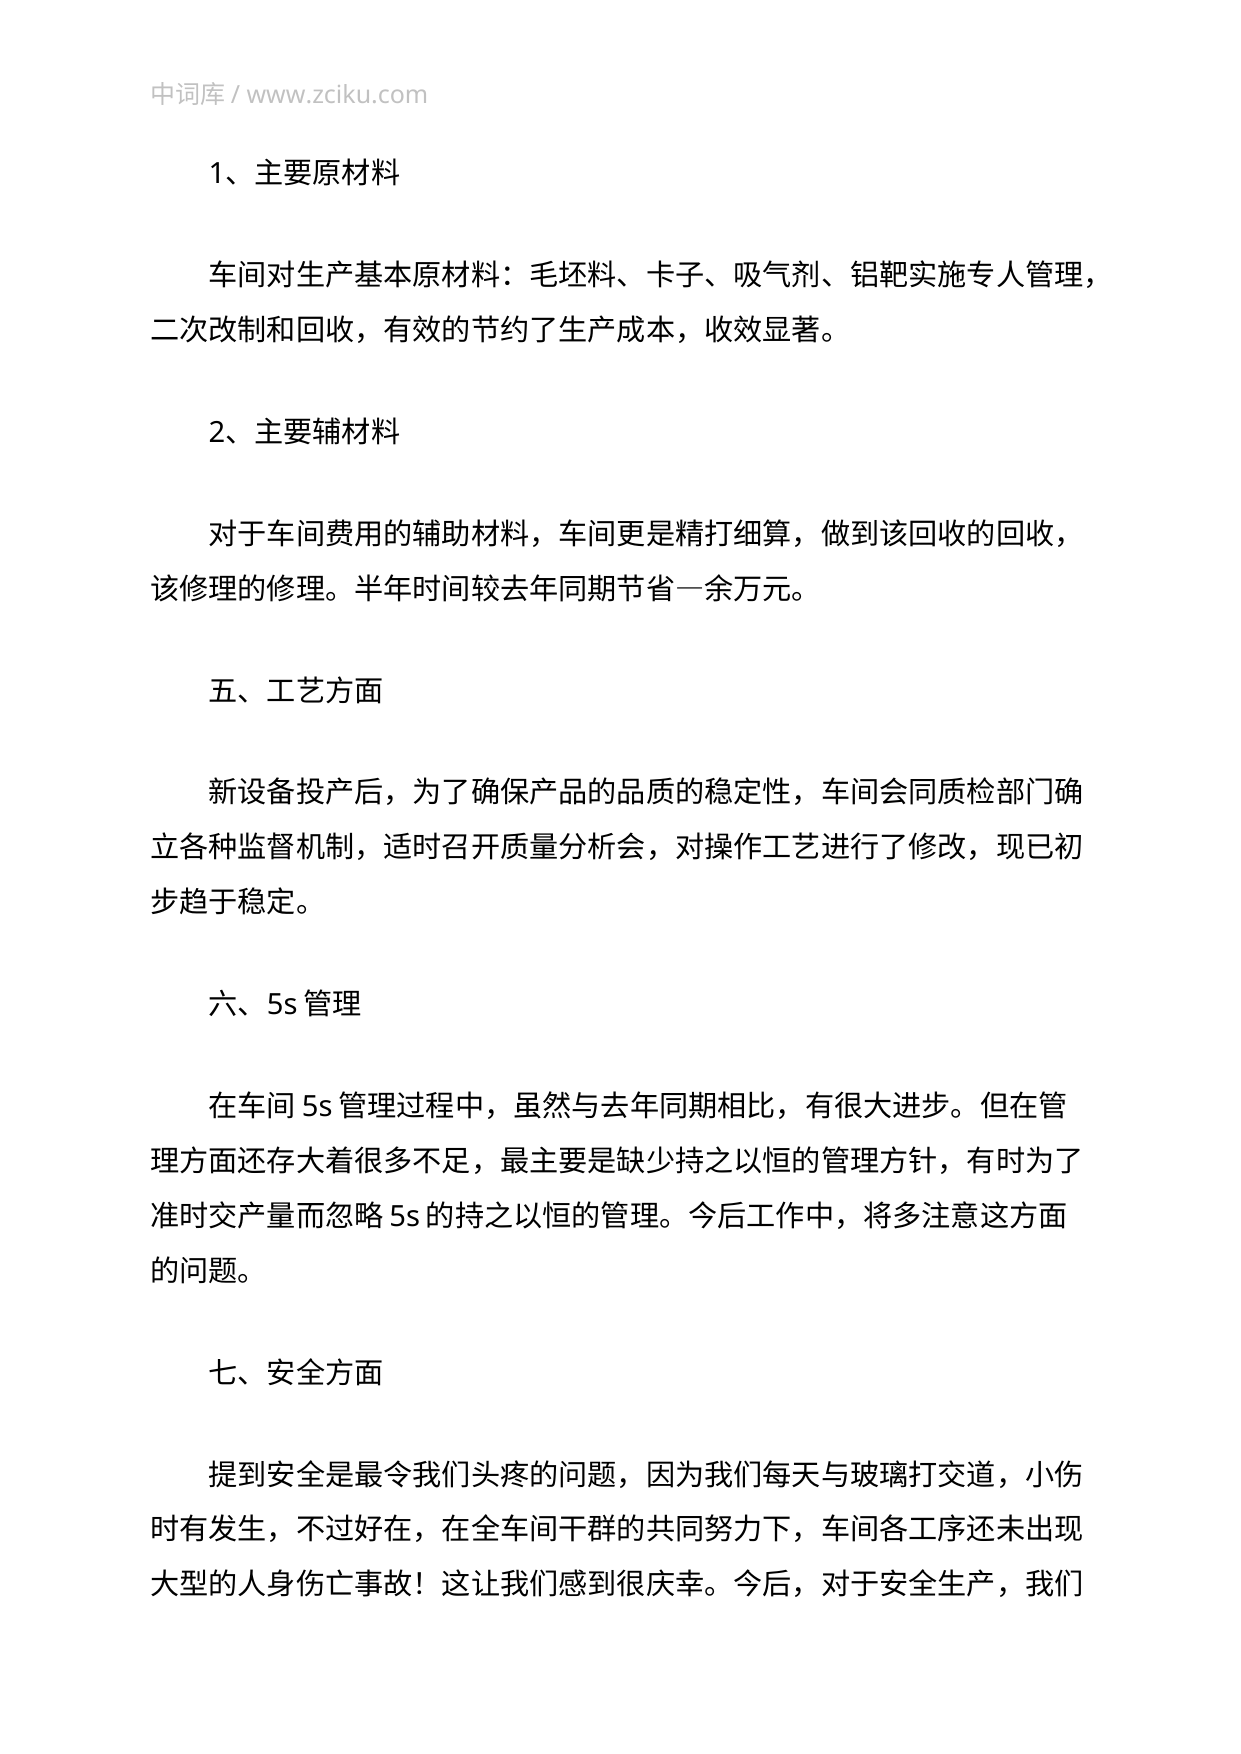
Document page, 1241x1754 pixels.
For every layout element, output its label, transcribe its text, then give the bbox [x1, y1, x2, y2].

text 六、5s管理 [150, 981, 1090, 1023]
text 2、主要辅材料 [150, 409, 1090, 451]
text 在车间5s管理过程中，虽然与去年同期相比，有很大进步。但在管理方面还存大着很多不足，最主要是缺少持之以恒的管理方针，有时为了准时交产量而忽略5s的持之以恒的管理。今后工作中，将多注意这方面的问题。 [150, 1083, 1090, 1290]
text 1、主要原材料 [150, 150, 1090, 192]
text 新设备投产后，为了确保产品的品质的稳定性，车间会同质检部门确立各种监督机制，适时召开质量分析会，对操作工艺进行了修改，现已初步趋于稳定。 [150, 769, 1090, 921]
text 七、安全方面 [150, 1349, 1090, 1392]
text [150, 1451, 1090, 1603]
text 车间对生产基本原材料：毛坯料、卡子、吸气剂、铝靶实施专人管理，二次改制和回收，有效的节约了生产成本，收效显著。 [150, 252, 1090, 349]
text 五、工艺方面 [150, 667, 1090, 709]
text 对于车间费用的辅助材料，车间更是精打细算，做到该回收的回收，该修理的修理。半年时间较去年同期节省—余万元。 [150, 511, 1090, 608]
